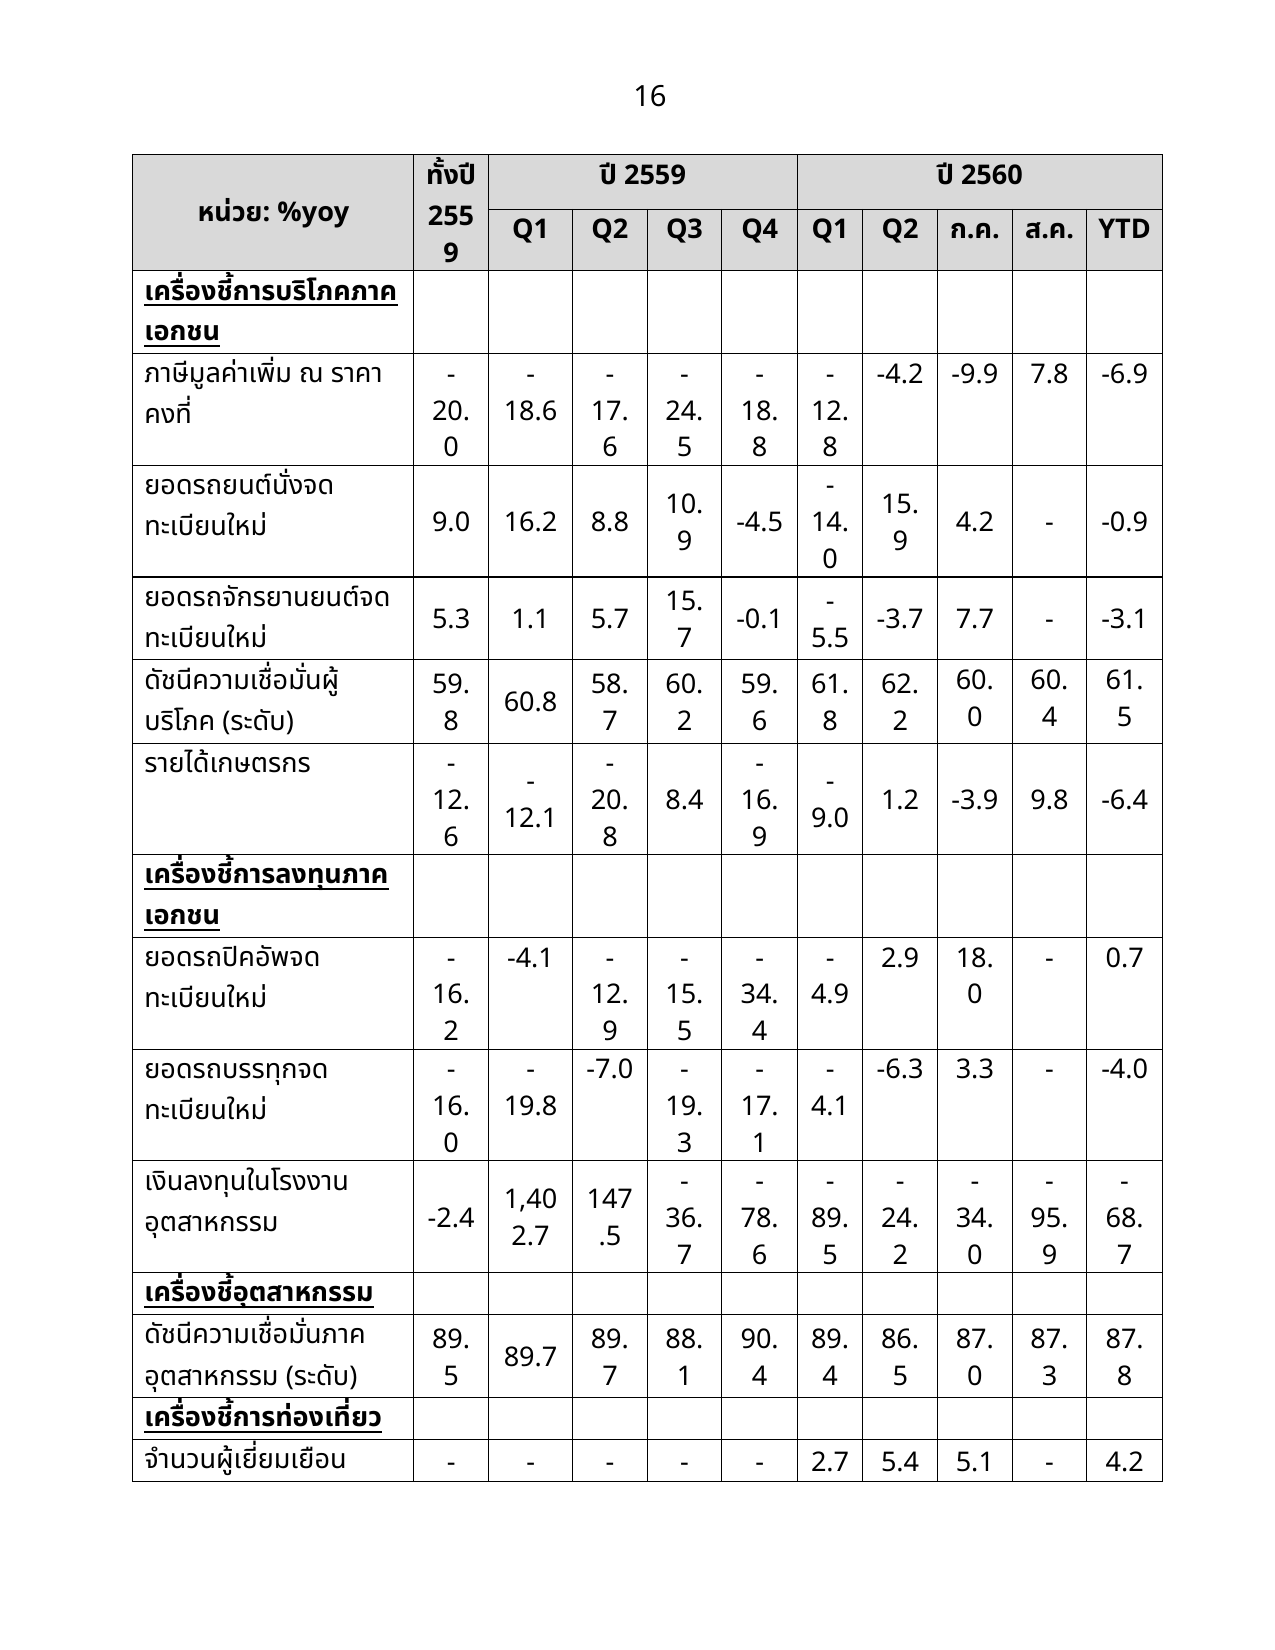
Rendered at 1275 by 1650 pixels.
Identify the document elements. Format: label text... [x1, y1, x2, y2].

table_cell [648, 1398, 721, 1439]
table_cell [414, 1398, 488, 1439]
table_cell [1087, 1398, 1162, 1439]
table_cell -95.9 [1013, 1161, 1086, 1272]
table_cell 60.8 [489, 660, 572, 742]
table_cell [798, 271, 862, 353]
table_cell [938, 271, 1012, 353]
table_cell [1013, 1273, 1086, 1314]
table_cell 60.4 [1013, 660, 1086, 742]
table_cell Q1 [489, 210, 572, 270]
table_cell 18.0 [938, 938, 1012, 1049]
table_cell -89.5 [798, 1161, 862, 1272]
table_cell 60.2 [648, 660, 721, 742]
table_cell -4.5 [722, 466, 797, 576]
table_cell 89.4 [798, 1315, 862, 1397]
table_cell -24.5 [648, 354, 721, 465]
table_cell -9.9 [938, 354, 1012, 465]
table_cell ยอดรถปิคอัพจดทะเบียนใหม่ [133, 938, 413, 1049]
table_cell [489, 855, 572, 937]
table_cell - [1013, 938, 1086, 1049]
table_cell -17.6 [573, 354, 647, 465]
table_cell ยอดรถจักรยานยนต์จดทะเบียนใหม่ [133, 578, 413, 659]
table_cell จำนวนผู้เยี่ยมเยือน [133, 1440, 413, 1481]
table_cell 58.7 [573, 660, 647, 742]
table_cell - [489, 1440, 572, 1481]
table_cell [414, 1273, 488, 1314]
table_cell [1087, 1273, 1162, 1314]
table_cell -3.7 [863, 578, 937, 659]
table_cell ยอดรถยนต์นั่งจดทะเบียนใหม่ [133, 466, 413, 576]
table_cell 61.8 [798, 660, 862, 742]
table_cell [414, 271, 488, 353]
table_cell -6.3 [863, 1050, 937, 1160]
table_cell 5.7 [573, 578, 647, 659]
table_cell ส.ค. [1013, 210, 1086, 270]
table_cell [938, 1398, 1012, 1439]
table_cell -3.9 [938, 744, 1012, 854]
table_cell 89.7 [489, 1315, 572, 1397]
table_cell -16.9 [722, 744, 797, 854]
table_cell 15.9 [863, 466, 937, 576]
table_cell [863, 1273, 937, 1314]
table_cell 3.3 [938, 1050, 1012, 1160]
table_cell -34.0 [938, 1161, 1012, 1272]
table_cell Q1 [798, 210, 862, 270]
table_cell - [722, 1440, 797, 1481]
table_cell [722, 271, 797, 353]
table_cell 86.5 [863, 1315, 937, 1397]
table_cell [863, 1398, 937, 1439]
table_cell [489, 271, 572, 353]
table_cell 5.4 [863, 1440, 937, 1481]
table_cell -12.9 [573, 938, 647, 1049]
table_cell [489, 1273, 572, 1314]
table_cell -19.8 [489, 1050, 572, 1160]
table_cell [863, 855, 937, 937]
table_cell -24.2 [863, 1161, 937, 1272]
table_cell 4.2 [1087, 1440, 1162, 1481]
table_cell 7.7 [938, 578, 1012, 659]
table_cell [414, 855, 488, 937]
table_header ปี 2559 [489, 155, 797, 209]
table_cell -34.4 [722, 938, 797, 1049]
table_cell 87.0 [938, 1315, 1012, 1397]
table_cell - [1013, 1050, 1086, 1160]
table_cell -4.0 [1087, 1050, 1162, 1160]
table_cell 9.8 [1013, 744, 1086, 854]
table_cell - [573, 1440, 647, 1481]
table_cell 1,402.7 [489, 1161, 572, 1272]
table_cell [573, 1398, 647, 1439]
table_cell 5.3 [414, 578, 488, 659]
table_cell -14.0 [798, 466, 862, 576]
table_cell 62.2 [863, 660, 937, 742]
table_cell ก.ค. [938, 210, 1012, 270]
table_cell - [1013, 578, 1086, 659]
table_cell [573, 271, 647, 353]
table_cell 8.8 [573, 466, 647, 576]
table_cell [863, 271, 937, 353]
table_cell -12.1 [489, 744, 572, 854]
table_cell 1.1 [489, 578, 572, 659]
table_cell [489, 1398, 572, 1439]
table_cell -12.6 [414, 744, 488, 854]
table_cell [938, 1273, 1012, 1314]
table_cell -20.8 [573, 744, 647, 854]
table_cell ภาษีมูลค่าเพิ่ม ณ ราคาคงที่ [133, 354, 413, 465]
table_cell 147.5 [573, 1161, 647, 1272]
table_cell -2.4 [414, 1161, 488, 1272]
table_cell 9.0 [414, 466, 488, 576]
table_cell 87.8 [1087, 1315, 1162, 1397]
table_cell [648, 855, 721, 937]
table_cell -3.1 [1087, 578, 1162, 659]
table_header ปี 2560 [798, 155, 1162, 209]
table_header ทั้งปี 2559 [414, 155, 488, 270]
table_cell -4.1 [489, 938, 572, 1049]
table_cell เงินลงทุนในโรงงานอุตสาหกรรม [133, 1161, 413, 1272]
table_cell -0.9 [1087, 466, 1162, 576]
table_cell 2.7 [798, 1440, 862, 1481]
table_cell Q2 [863, 210, 937, 270]
table_cell 88.1 [648, 1315, 721, 1397]
table_cell [722, 1273, 797, 1314]
table_cell [798, 1273, 862, 1314]
table_cell [1087, 855, 1162, 937]
table_cell 16.2 [489, 466, 572, 576]
table_cell 0.7 [1087, 938, 1162, 1049]
table_cell -16.0 [414, 1050, 488, 1160]
table_cell -4.9 [798, 938, 862, 1049]
table_cell - [1013, 1440, 1086, 1481]
table_cell [938, 855, 1012, 937]
table_cell 60.0 [938, 660, 1012, 742]
table_cell 59.8 [414, 660, 488, 742]
table_cell 4.2 [938, 466, 1012, 576]
table_cell [1013, 855, 1086, 937]
table_cell -0.1 [722, 578, 797, 659]
table_cell [1087, 271, 1162, 353]
table_cell -12.8 [798, 354, 862, 465]
table_cell 8.4 [648, 744, 721, 854]
table_cell -9.0 [798, 744, 862, 854]
table_cell 59.6 [722, 660, 797, 742]
table_cell -16.2 [414, 938, 488, 1049]
table_cell [722, 855, 797, 937]
table_cell -68.7 [1087, 1161, 1162, 1272]
table_cell เครื่องชี้การลงทุนภาคเอกชน [133, 855, 413, 937]
table_cell Q4 [722, 210, 797, 270]
table_cell 5.1 [938, 1440, 1012, 1481]
table_header หน่วย: %yoy [133, 155, 413, 270]
table_cell 61.5 [1087, 660, 1162, 742]
table_cell 87.3 [1013, 1315, 1086, 1397]
table_cell [573, 855, 647, 937]
table_cell 90.4 [722, 1315, 797, 1397]
table_cell รายได้เกษตรกร [133, 744, 413, 854]
table_cell [1013, 1398, 1086, 1439]
table_cell -5.5 [798, 578, 862, 659]
table_cell [722, 1398, 797, 1439]
table_cell -4.1 [798, 1050, 862, 1160]
table_cell [648, 1273, 721, 1314]
table_cell [798, 1398, 862, 1439]
table_cell 10.9 [648, 466, 721, 576]
table_cell 7.8 [1013, 354, 1086, 465]
table_cell - [1013, 466, 1086, 576]
table_cell 89.7 [573, 1315, 647, 1397]
table_cell -19.3 [648, 1050, 721, 1160]
table_cell -36.7 [648, 1161, 721, 1272]
table_cell Q3 [648, 210, 721, 270]
table_cell [648, 271, 721, 353]
table_cell -7.0 [573, 1050, 647, 1160]
table_cell -78.6 [722, 1161, 797, 1272]
table_cell -18.8 [722, 354, 797, 465]
table_cell -20.0 [414, 354, 488, 465]
table_cell [573, 1273, 647, 1314]
table_cell [798, 855, 862, 937]
table_cell เครื่องชี้อุตสาหกรรม [133, 1273, 413, 1314]
table_cell ดัชนีความเชื่อมั่นผู้บริโภค (ระดับ) [133, 660, 413, 742]
table_cell เครื่องชี้การบริโภคภาคเอกชน [133, 271, 413, 353]
table_cell 1.2 [863, 744, 937, 854]
table_cell -18.6 [489, 354, 572, 465]
table_cell 15.7 [648, 578, 721, 659]
table_cell -6.4 [1087, 744, 1162, 854]
table_cell [1013, 271, 1086, 353]
table_cell ดัชนีความเชื่อมั่นภาคอุตสาหกรรม (ระดับ) [133, 1315, 413, 1397]
table_cell YTD [1087, 210, 1162, 270]
table_cell - [414, 1440, 488, 1481]
table_cell 2.9 [863, 938, 937, 1049]
table_cell 89.5 [414, 1315, 488, 1397]
table_cell -6.9 [1087, 354, 1162, 465]
table_cell -4.2 [863, 354, 937, 465]
table_cell Q2 [573, 210, 647, 270]
table_cell ยอดรถบรรทุกจดทะเบียนใหม่ [133, 1050, 413, 1160]
table_cell - [648, 1440, 721, 1481]
table_cell เครื่องชี้การท่องเที่ยว [133, 1398, 413, 1439]
table_cell -15.5 [648, 938, 721, 1049]
table_cell -17.1 [722, 1050, 797, 1160]
